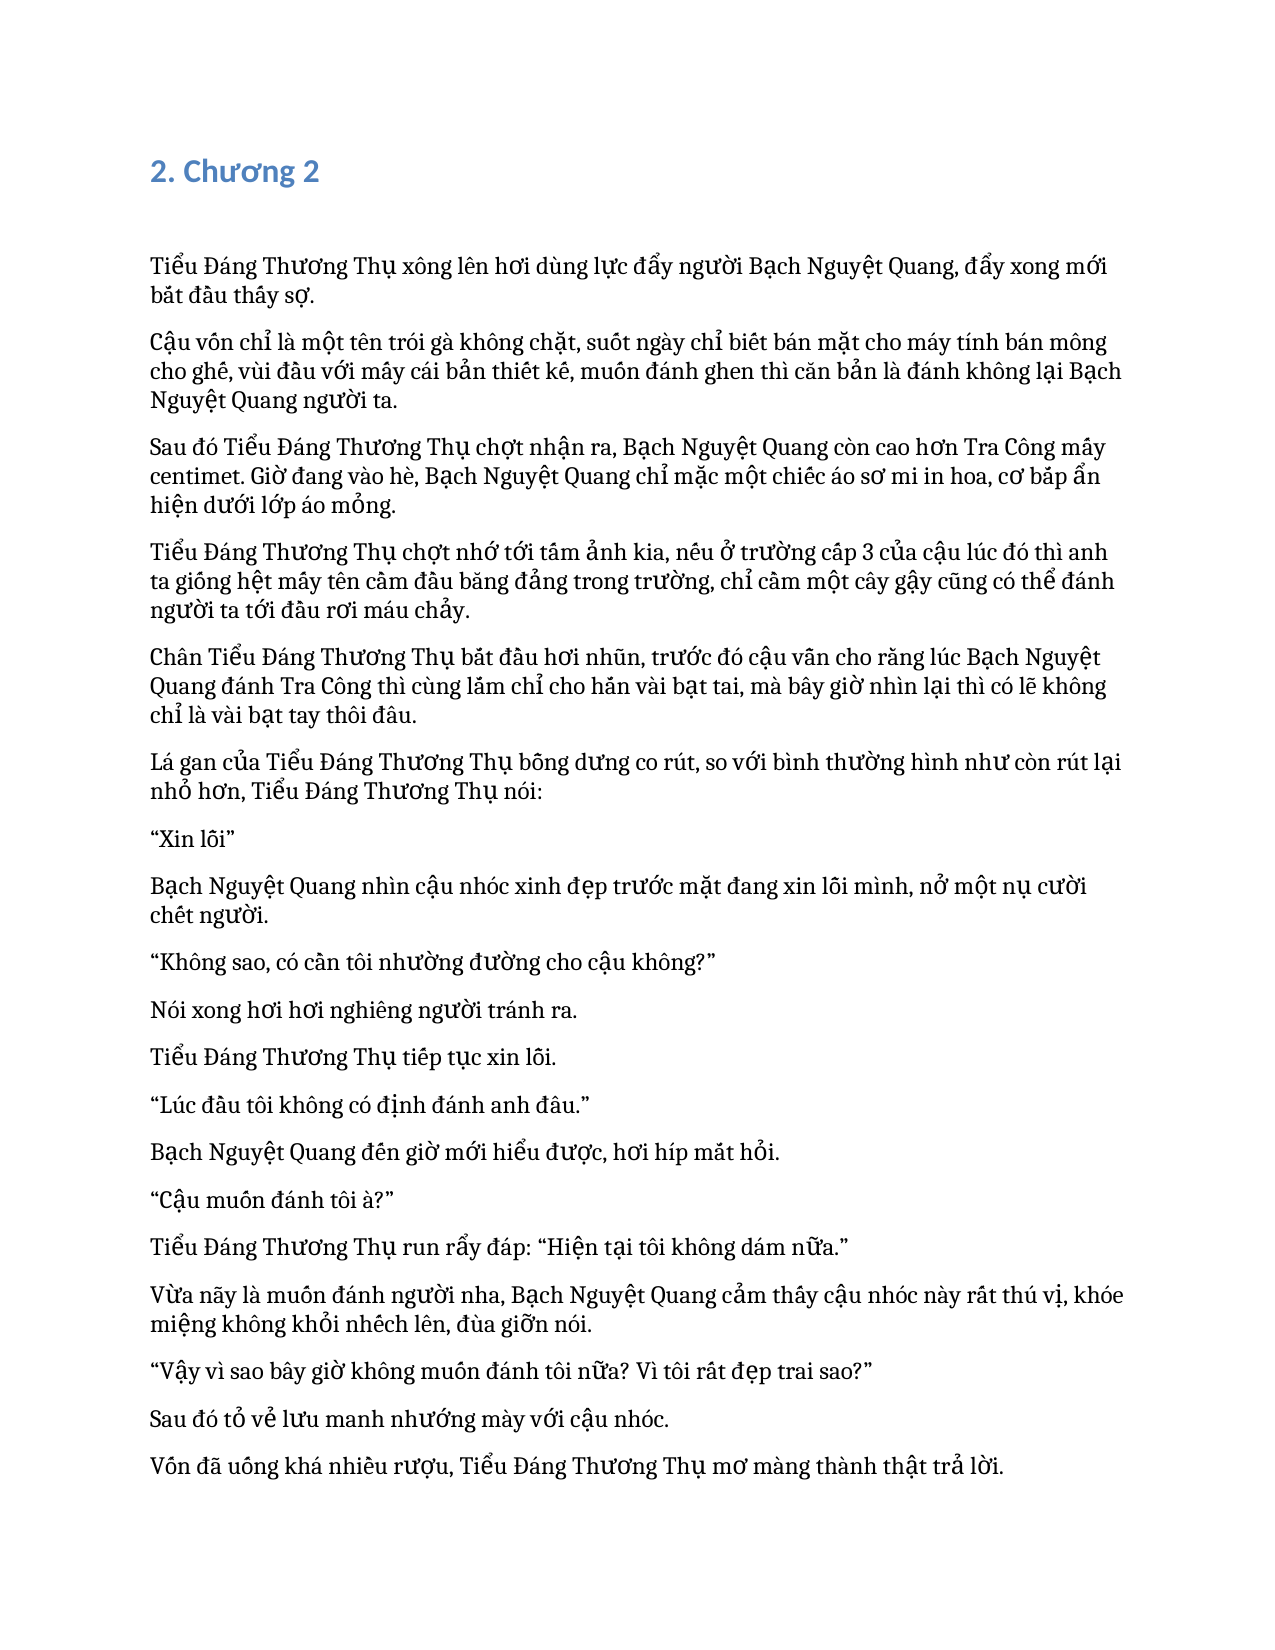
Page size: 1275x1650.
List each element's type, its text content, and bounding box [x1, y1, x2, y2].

text “Xin lỗi” [150, 824, 1125, 853]
text Tiểu Đáng Thương Thụ run rẩy đáp: “Hiện tại tôi không dám nữa.” [150, 1233, 1125, 1262]
text Chân Tiểu Đáng Thương Thụ bắt đầu hơi nhũn, trước đó cậu vẫn cho rằng lúc Bạch Nguyệt Quang đánh Tra Công thì cùng lắm chỉ cho hắn vài bạt tai, mà bây giờ nhìn lại thì có lẽ không chỉ là vài bạt tay thôi đâu. [150, 643, 1125, 729]
text Tiểu Đáng Thương Thụ xông lên hơi dùng lực đẩy người Bạch Nguyệt Quang, đẩy xong mới bắt đầu thấy sợ. [150, 194, 1125, 309]
text “Không sao, có cần tôi nhường đường cho cậu không?” [150, 948, 1125, 977]
text Cậu vốn chỉ là một tên trói gà không chặt, suốt ngày chỉ biết bán mặt cho máy tính bán mông cho ghế, vùi đầu với mấy cái bản thiết kế, muốn đánh ghen thì căn bản là đánh không lại Bạch Nguyệt Quang người ta. [150, 328, 1125, 414]
text “Lúc đầu tôi không có định đánh anh đâu.” [150, 1091, 1125, 1119]
text Nói xong hơi hơi nghiêng người tránh ra. [150, 996, 1125, 1024]
text Sau đó tỏ vẻ lưu manh nhướng mày với cậu nhóc. [150, 1404, 1125, 1433]
text Tiểu Đáng Thương Thụ chợt nhớ tới tấm ảnh kia, nếu ở trường cấp 3 của cậu lúc đó thì anh ta giống hệt mấy tên cầm đầu băng đảng trong trường, chỉ cầm một cây gậy cũng có thể đánh người ta tới đầu rơi máu chảy. [150, 538, 1125, 624]
subtitle 2. Chương 2 [150, 150, 1125, 191]
text Vốn đã uống khá nhiều rượu, Tiểu Đáng Thương Thụ mơ màng thành thật trả lời. [150, 1452, 1125, 1481]
text Vừa nãy là muốn đánh người nha, Bạch Nguyệt Quang cảm thấy cậu nhóc này rất thú vị, khóe miệng không khỏi nhếch lên, đùa giỡn nói. [150, 1281, 1125, 1338]
text “Vậy vì sao bây giờ không muốn đánh tôi nữa? Vì tôi rất đẹp trai sao?” [150, 1357, 1125, 1386]
text Tiểu Đáng Thương Thụ tiếp tục xin lỗi. [150, 1043, 1125, 1072]
text Bạch Nguyệt Quang nhìn cậu nhóc xinh đẹp trước mặt đang xin lỗi mình, nở một nụ cười chết người. [150, 872, 1125, 929]
text Bạch Nguyệt Quang đến giờ mới hiểu được, hơi híp mắt hỏi. [150, 1138, 1125, 1167]
text Lá gan của Tiểu Đáng Thương Thụ bỗng dưng co rút, so với bình thường hình như còn rút lại nhỏ hơn, Tiểu Đáng Thương Thụ nói: [150, 748, 1125, 806]
text “Cậu muốn đánh tôi à?” [150, 1186, 1125, 1214]
text Sau đó Tiểu Đáng Thương Thụ chợt nhận ra, Bạch Nguyệt Quang còn cao hơn Tra Công mấy centimet. Giờ đang vào hè, Bạch Nguyệt Quang chỉ mặc một chiếc áo sơ mi in hoa, cơ bắp ẩn hiện dưới lớp áo mỏng. [150, 433, 1125, 519]
